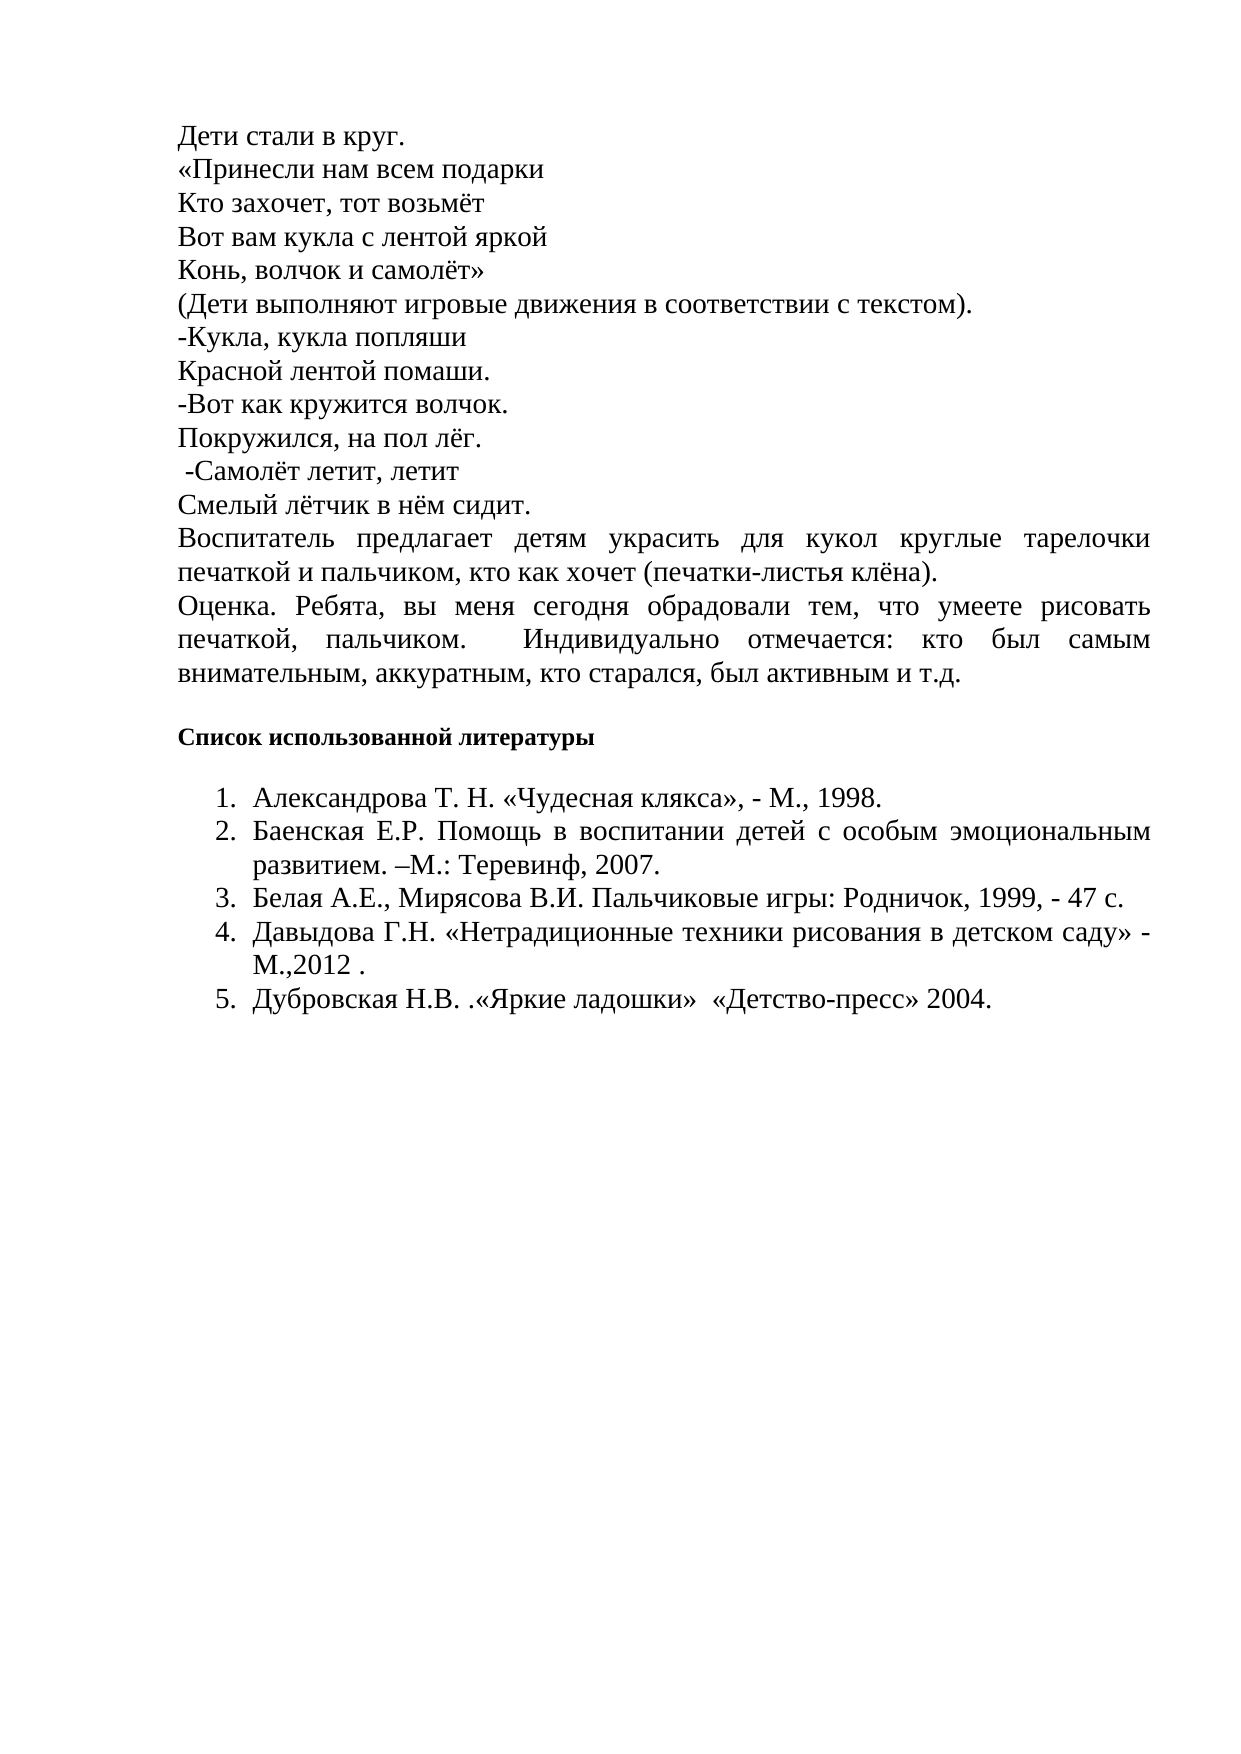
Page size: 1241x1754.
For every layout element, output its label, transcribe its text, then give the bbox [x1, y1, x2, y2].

text Список использованной литературы [177, 722, 1152, 751]
text Вот вам кукла с лентой яркой [177, 219, 1152, 252]
text Смелый лётчик в нём сидит. [177, 487, 1152, 521]
text -Вот как кружится волчок. [177, 386, 1152, 420]
text «Принесли нам всем подарки [177, 152, 1152, 185]
text Красной лентой помаши. [177, 353, 1152, 386]
list Давыдова Г.Н. «Нетрадиционные техники рисования в детском саду» - М.,2012 . [215, 914, 1152, 981]
list Александрова Т. Н. «Чудесная клякса», - М., 1998. [215, 780, 1152, 813]
text (Дети выполняют игровые движения в соответствии с текстом). [177, 286, 1152, 319]
list Белая А.Е., Мирясова В.И. Пальчиковые игры: Родничок, 1999, - 47 с. [215, 880, 1152, 914]
text -Самолёт летит, летит [177, 453, 1152, 487]
text Конь, волчок и самолёт» [177, 252, 1152, 286]
text Покружился, на пол лёг. [177, 420, 1152, 453]
text Дети стали в круг. [177, 118, 1152, 152]
text Оценка. Ребята, вы меня сегодня обрадовали тем, что умеете рисовать печаткой, пальчиком. Индивидуально отмечается: кто был самым внимательным, аккуратным, кто старался, был активным и т.д. [177, 588, 1152, 688]
text Кто захочет, тот возьмёт [177, 185, 1152, 219]
text -Кукла, кукла попляши [177, 319, 1152, 353]
list Дубровская Н.В. .«Яркие ладошки» «Детство-пресс» 2004. [215, 981, 1152, 1014]
list Баенская Е.Р. Помощь в воспитании детей с особым эмоциональным развитием. –М.: Теревинф, 2007. [215, 813, 1152, 880]
text Воспитатель предлагает детям украсить для кукол круглые тарелочки печаткой и пальчиком, кто как хочет (печатки-листья клёна). [177, 521, 1152, 588]
